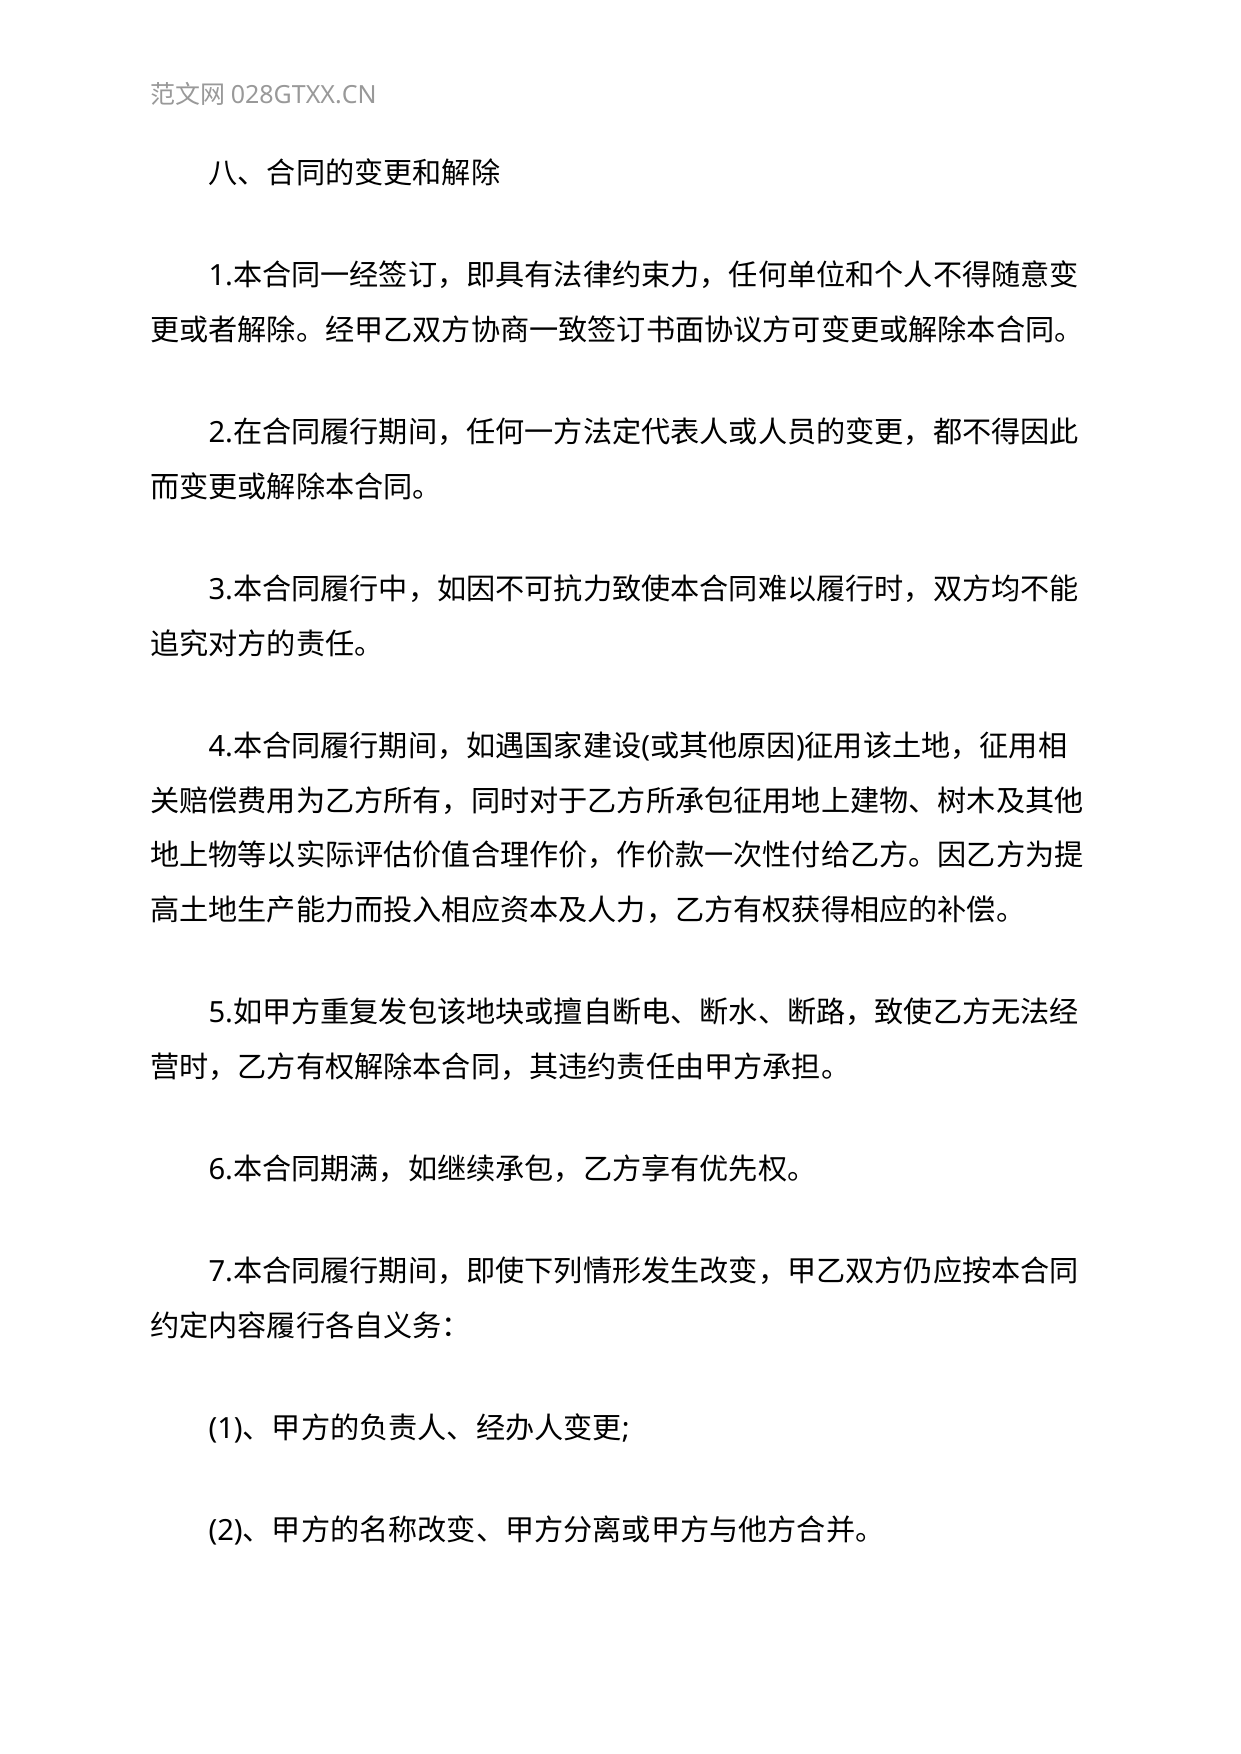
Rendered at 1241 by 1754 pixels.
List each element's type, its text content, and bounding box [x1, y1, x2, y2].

text 5.如甲方重复发包该地块或擅自断电、断水、断路，致使乙方无法经营时，乙方有权解除本合同，其违约责任由甲方承担。 [150, 989, 1090, 1086]
text 6.本合同期满，如继续承包，乙方享有优先权。 [150, 1145, 1090, 1188]
text 2.在合同履行期间，任何一方法定代表人或人员的变更，都不得因此而变更或解除本合同。 [150, 408, 1090, 506]
text (2)、甲方的名称改变、甲方分离或甲方与他方合并。 [150, 1506, 1090, 1548]
text 八、合同的变更和解除 [150, 150, 1090, 192]
text 7.本合同履行期间，即使下列情形发生改变，甲乙双方仍应按本合同约定内容履行各自义务： [150, 1247, 1090, 1345]
text (1)、甲方的负责人、经办人变更; [150, 1404, 1090, 1447]
text 1.本合同一经签订，即具有法律约束力，任何单位和个人不得随意变更或者解除。经甲乙双方协商一致签订书面协议方可变更或解除本合同。 [150, 252, 1090, 349]
text 4.本合同履行期间，如遇国家建设(或其他原因)征用该土地，征用相关赔偿费用为乙方所有，同时对于乙方所承包征用地上建物、树木及其他地上物等以实际评估价值合理作价，作价款一次性付给乙方。因乙方为提高土地生产能力而投入相应资本及人力，乙方有权获得相应的补偿。 [150, 722, 1090, 929]
text 3.本合同履行中，如因不可抗力致使本合同难以履行时，双方均不能追究对方的责任。 [150, 565, 1090, 663]
